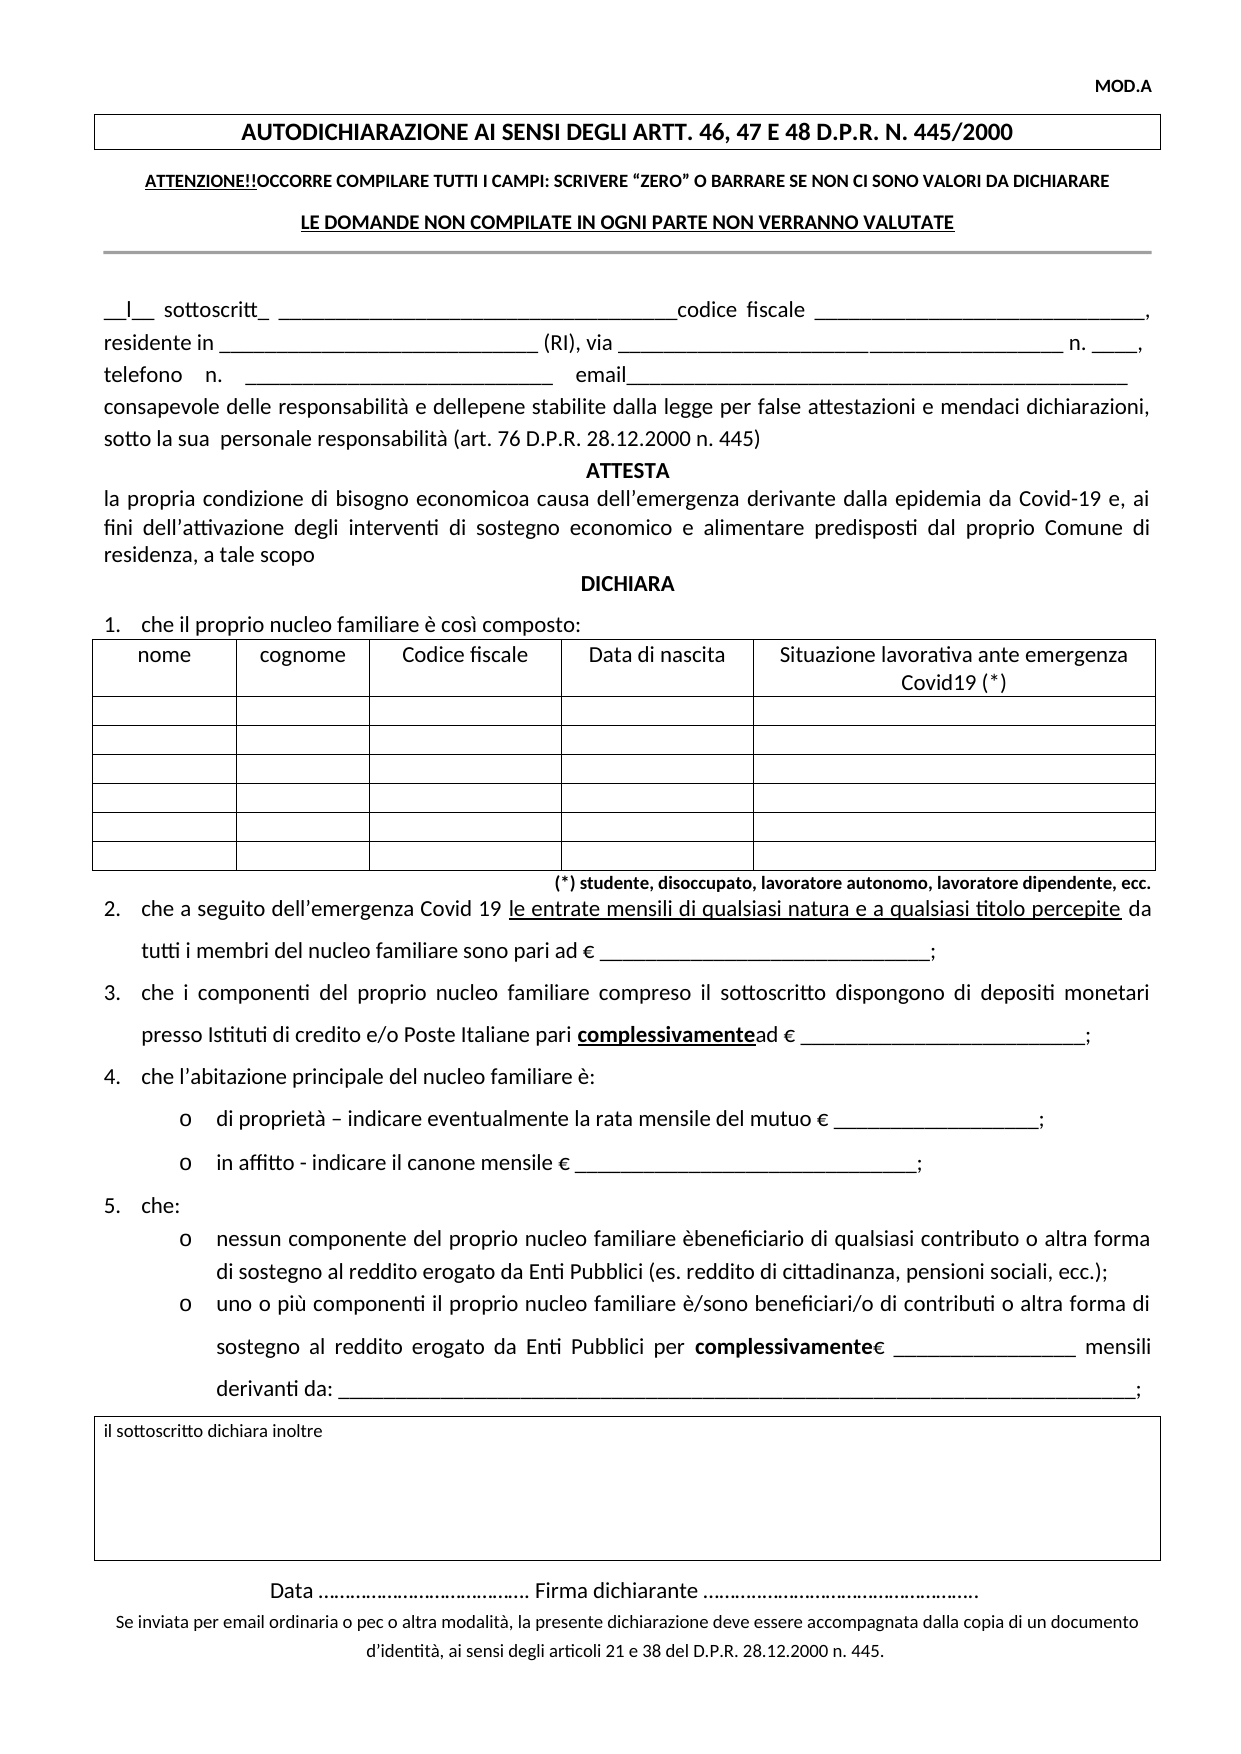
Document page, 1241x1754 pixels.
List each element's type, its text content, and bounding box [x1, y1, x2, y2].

list che l’abitazione principale del nucleo familiare è: [103, 1062, 1152, 1090]
table_cell [754, 784, 1155, 812]
table_cell [93, 726, 236, 754]
list nessun componente del proprio nucleo familiare èbeneficiario di qualsiasi contributo o altra forma di sostegno al reddito erogato da Enti Pubblici (es. reddito di cittadinanza, pensioni sociali, ecc.); [178, 1224, 1152, 1285]
text (*) studente, disoccupato, lavoratore autonomo, lavoratore dipendente, ecc. [103, 871, 1152, 894]
table_cell [754, 726, 1155, 754]
table_header Situazione lavorativa ante emergenza Covid19 (*) [754, 640, 1155, 696]
table_cell [370, 784, 561, 812]
text LE DOMANDE NON COMPILATE IN OGNI PARTE NON VERRANNO VALUTATE [103, 209, 1152, 234]
list uno o più componenti il proprio nucleo familiare è/sono beneficiari/o di contributi o altra forma di sostegno al reddito erogato da Enti Pubblici per complessivamente€ ________________ mensili derivanti da: ______________________________________________________________________; [178, 1289, 1152, 1402]
table_cell [370, 813, 561, 841]
table_header Data di nascita [562, 640, 753, 696]
table_cell [562, 784, 753, 812]
table_cell [237, 784, 369, 812]
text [103, 1575, 1152, 1662]
table_header nome [93, 640, 236, 696]
table_cell [562, 697, 753, 725]
table_cell [237, 726, 369, 754]
text AUTODICHIARAZIONE AI SENSI DEGLI ARTT. 46, 47 E 48 D.P.R. N. 445/2000 [95, 115, 1160, 149]
table_cell [93, 755, 236, 783]
table_cell [93, 813, 236, 841]
table_cell [754, 697, 1155, 725]
table_cell [370, 726, 561, 754]
table_cell [93, 784, 236, 812]
table_header cognome [237, 640, 369, 696]
table_cell [562, 726, 753, 754]
text __l__ sottoscritt_ ___________________________________codice fiscale _____________________________, residente in ____________________________ (RI), via _______________________________________ n. ____, [103, 296, 1152, 356]
table_header Codice fiscale [370, 640, 561, 696]
list in affitto - indicare il canone mensile € ______________________________; [178, 1148, 1152, 1177]
text ATTESTA [103, 457, 1152, 484]
table_cell [93, 697, 236, 725]
table_cell [93, 842, 236, 870]
text la propria condizione di bisogno economicoa causa dell’emergenza derivante dalla epidemia da Covid-19 e, ai fini dell’attivazione degli interventi di sostegno economico e alimentare predisposti dal proprio Comune di residenza, a tale scopo [103, 484, 1152, 569]
text DICHIARA [103, 569, 1152, 597]
list che il proprio nucleo familiare è così composto: [103, 611, 1152, 639]
list di proprietà – indicare eventualmente la rata mensile del mutuo € __________________; [178, 1104, 1152, 1133]
text telefono n. ___________________________ email____________________________________________ consapevole delle responsabilità e dellepene stabilite dalla legge per false attestazioni e mendaci dichiarazioni, sotto la sua personale responsabilità (art. 76 D.P.R. 28.12.2000 n. 445) [103, 360, 1152, 452]
table_cell [754, 755, 1155, 783]
table_cell [237, 813, 369, 841]
table_cell [562, 842, 753, 870]
list che: [103, 1191, 1152, 1219]
text MOD.A [103, 74, 1152, 97]
table_cell [562, 755, 753, 783]
table_cell [562, 813, 753, 841]
table_cell [754, 842, 1155, 870]
table_cell [237, 697, 369, 725]
table_cell [237, 842, 369, 870]
table_cell [370, 842, 561, 870]
table_cell [370, 755, 561, 783]
table_cell [754, 813, 1155, 841]
text il sottoscritto dichiara inoltre [95, 1417, 1160, 1442]
table_cell [370, 697, 561, 725]
list che a seguito dell’emergenza Covid 19 le entrate mensili di qualsiasi natura e a qualsiasi titolo percepite da tutti i membri del nucleo familiare sono pari ad € _____________________________; [103, 894, 1152, 964]
table_cell [237, 755, 369, 783]
list che i componenti del proprio nucleo familiare compreso il sottoscritto dispongono di depositi monetari presso Istituti di credito e/o Poste Italiane pari complessivamentead € _________________________; [103, 978, 1152, 1048]
text ATTENZIONE!!OCCORRE COMPILARE TUTTI I CAMPI: SCRIVERE “ZERO” O BARRARE SE NON CI SONO VALORI DA DICHIARARE [103, 169, 1152, 192]
